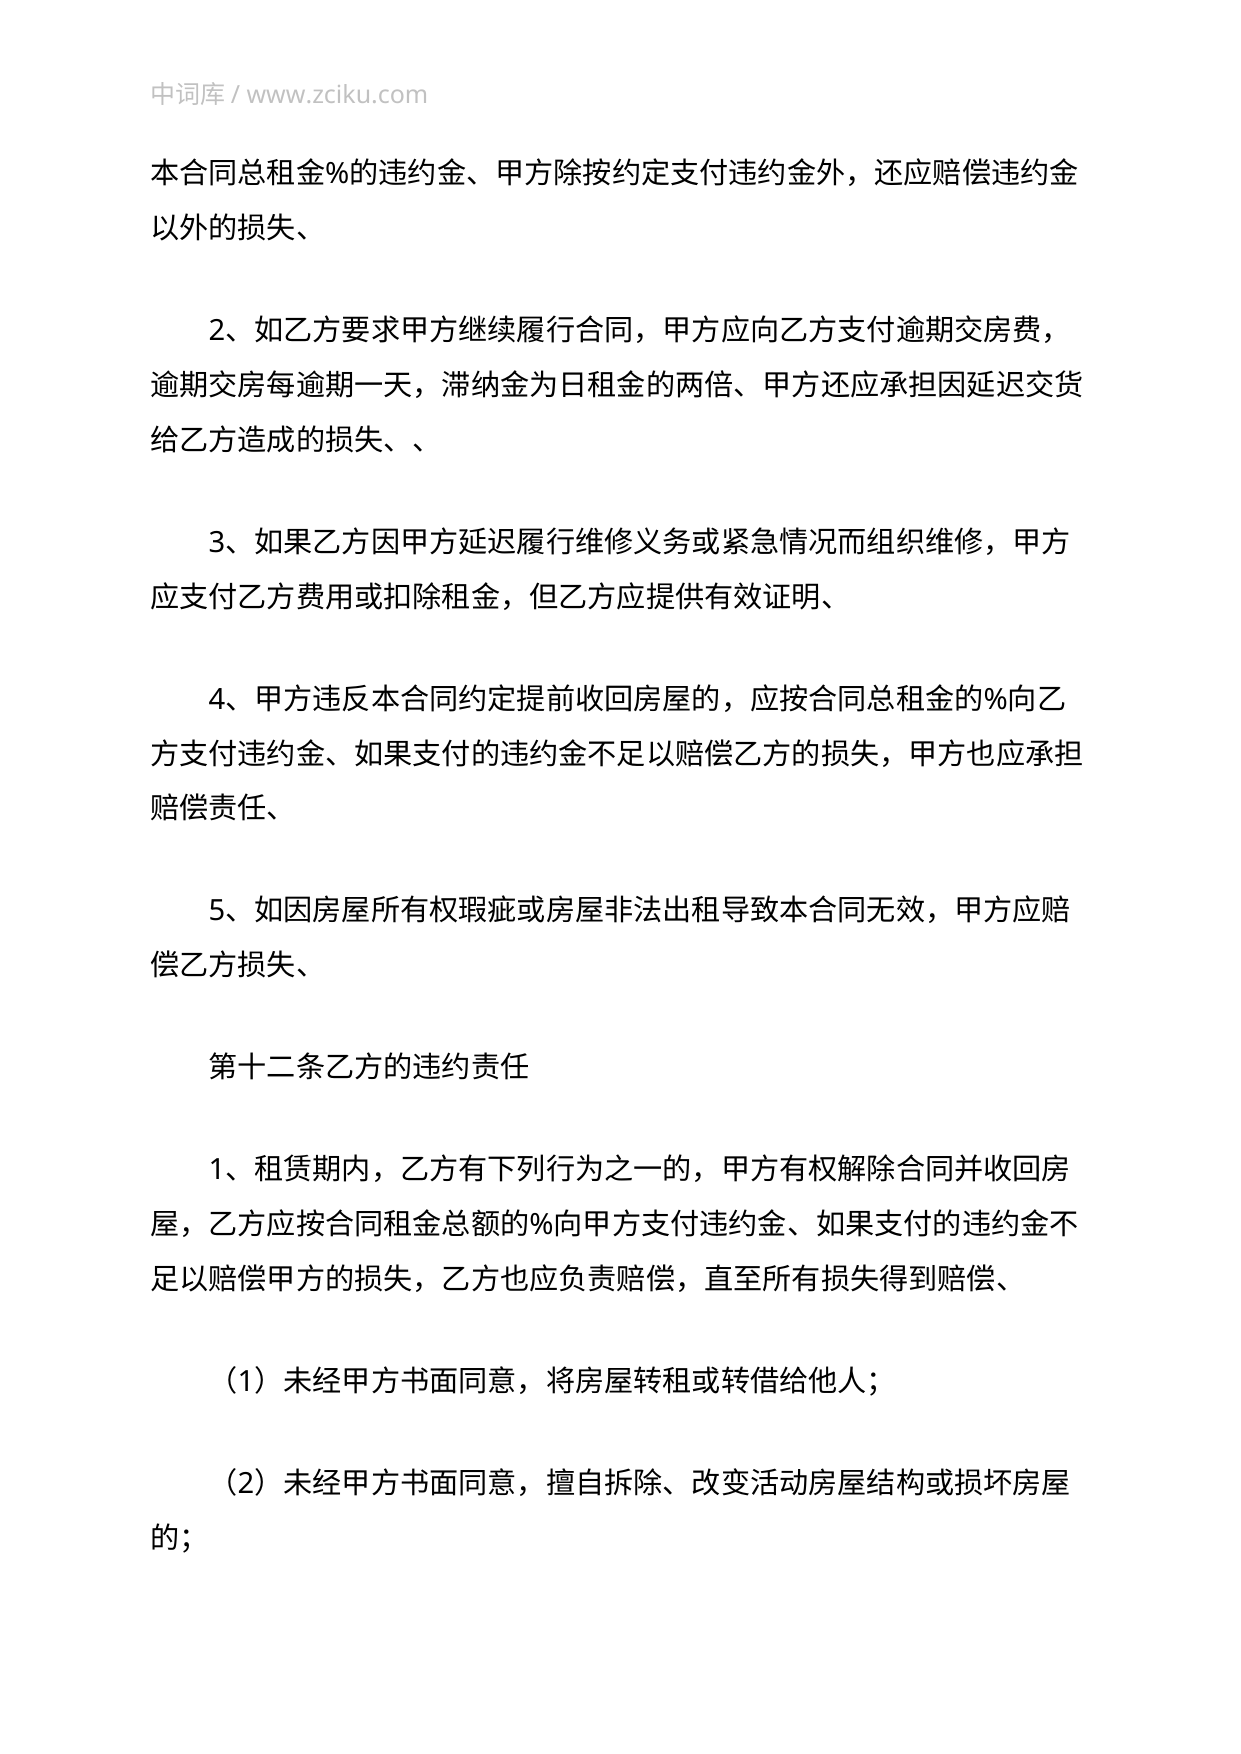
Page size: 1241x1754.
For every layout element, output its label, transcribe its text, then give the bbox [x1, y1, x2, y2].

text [150, 150, 1090, 247]
text 4、甲方违反本合同约定提前收回房屋的，应按合同总租金的%向乙方支付违约金、如果支付的违约金不足以赔偿乙方的损失，甲方也应承担赔偿责任、 [150, 675, 1090, 827]
text 3、如果乙方因甲方延迟履行维修义务或紧急情况而组织维修，甲方应支付乙方费用或扣除租金，但乙方应提供有效证明、 [150, 518, 1090, 616]
text （2）未经甲方书面同意，擅自拆除、改变活动房屋结构或损坏房屋的； [150, 1459, 1090, 1556]
text 1、租赁期内，乙方有下列行为之一的，甲方有权解除合同并收回房屋，乙方应按合同租金总额的%向甲方支付违约金、如果支付的违约金不足以赔偿甲方的损失，乙方也应负责赔偿，直至所有损失得到赔偿、 [150, 1145, 1090, 1298]
text （1）未经甲方书面同意，将房屋转租或转借给他人； [150, 1357, 1090, 1399]
text 5、如因房屋所有权瑕疵或房屋非法出租导致本合同无效，甲方应赔偿乙方损失、 [150, 887, 1090, 984]
text 第十二条乙方的违约责任 [150, 1044, 1090, 1086]
text 2、如乙方要求甲方继续履行合同，甲方应向乙方支付逾期交房费，逾期交房每逾期一天，滞纳金为日租金的两倍、甲方还应承担因延迟交货给乙方造成的损失、、 [150, 307, 1090, 459]
